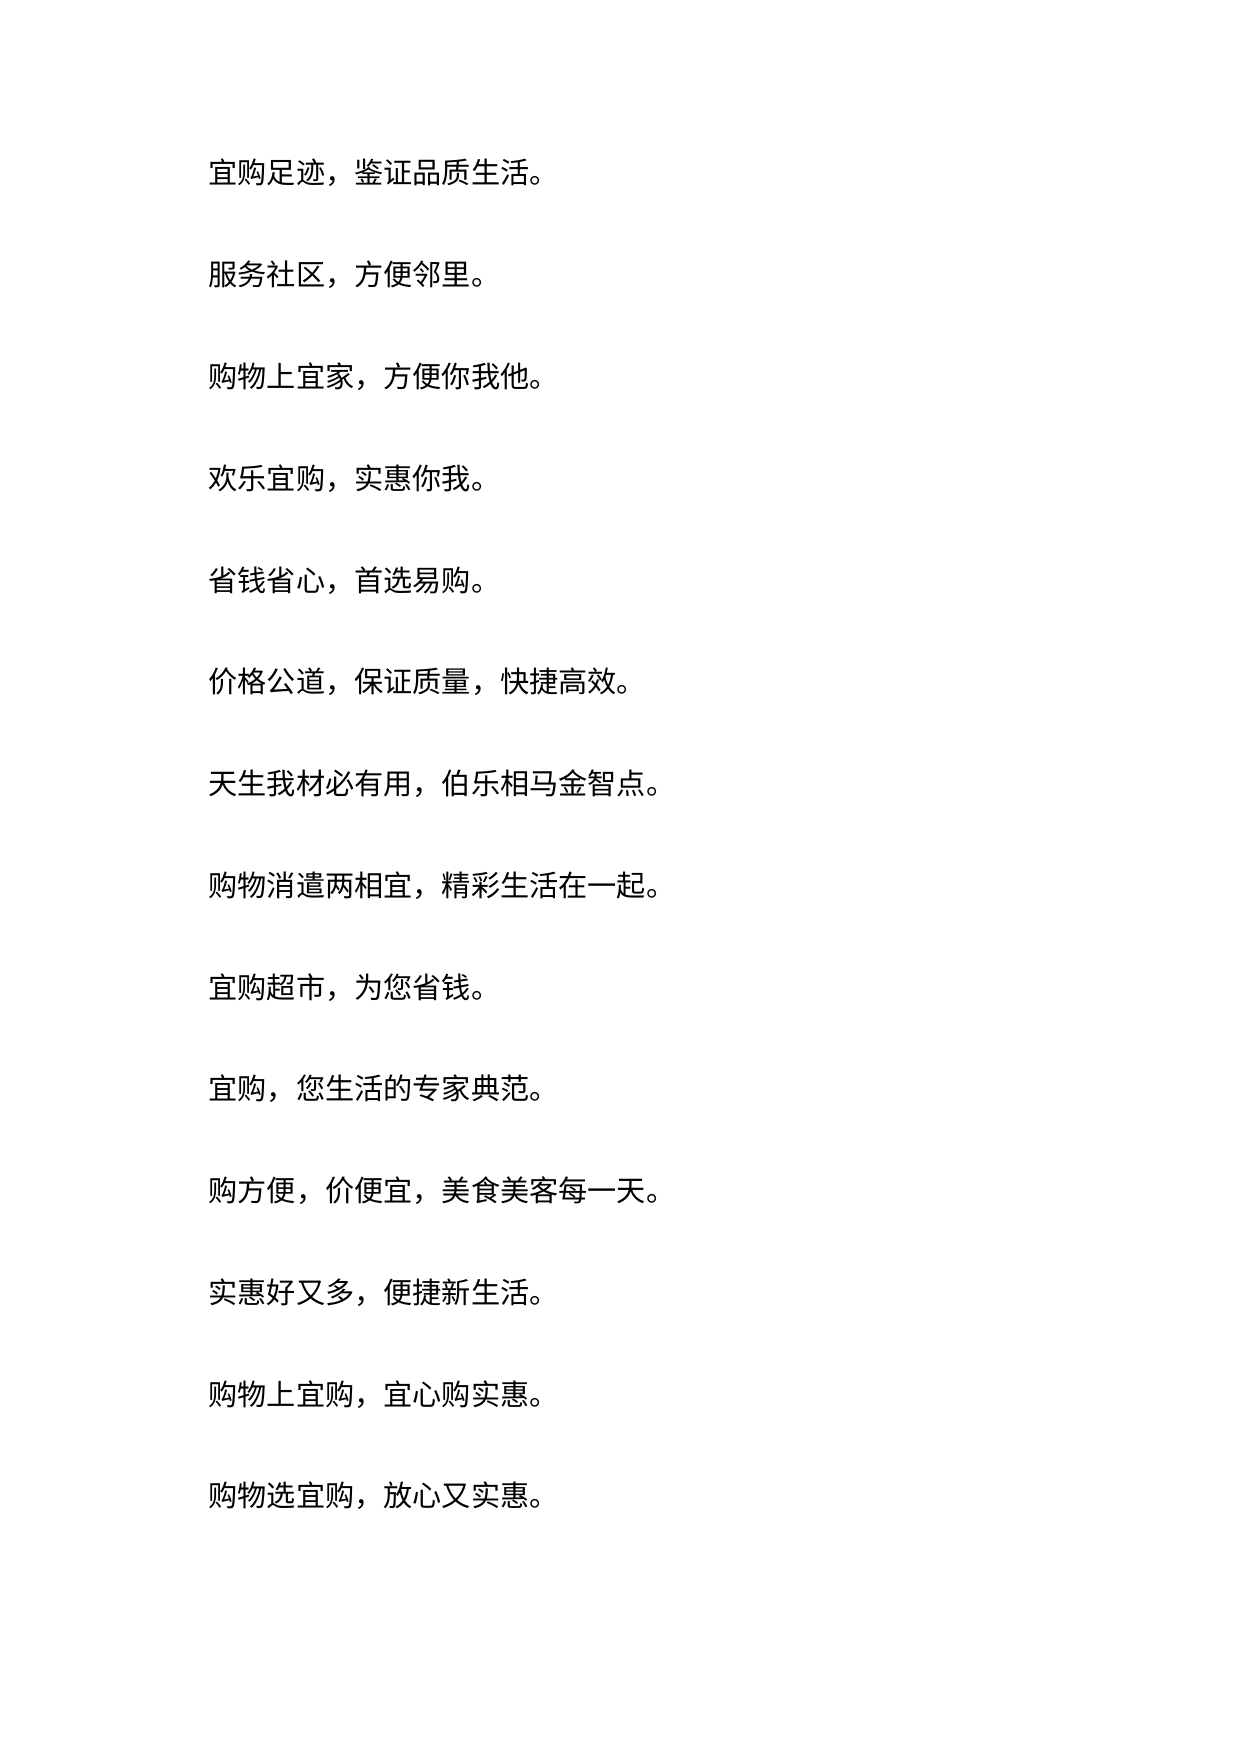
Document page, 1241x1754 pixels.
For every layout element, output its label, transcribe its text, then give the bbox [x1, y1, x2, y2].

text 购物上宜家，方便你我他。 [150, 353, 1090, 396]
text 宜购足迹，鉴证品质生活。 [150, 150, 1090, 192]
text 省钱省心，首选易购。 [150, 557, 1090, 599]
text 天生我材必有用，伯乐相马金智点。 [150, 761, 1090, 803]
text 购物选宜购，放心又实惠。 [150, 1473, 1090, 1515]
text 欢乐宜购，实惠你我。 [150, 455, 1090, 498]
text 购物消遣两相宜，精彩生活在一起。 [150, 862, 1090, 905]
text 宜购，您生活的专家典范。 [150, 1066, 1090, 1108]
text 价格公道，保证质量，快捷高效。 [150, 659, 1090, 701]
text 服务社区，方便邻里。 [150, 252, 1090, 294]
text 宜购超市，为您省钱。 [150, 964, 1090, 1006]
text 购方便，价便宜，美食美客每一天。 [150, 1168, 1090, 1210]
text 实惠好又多，便捷新生活。 [150, 1269, 1090, 1312]
text 购物上宜购，宜心购实惠。 [150, 1371, 1090, 1413]
